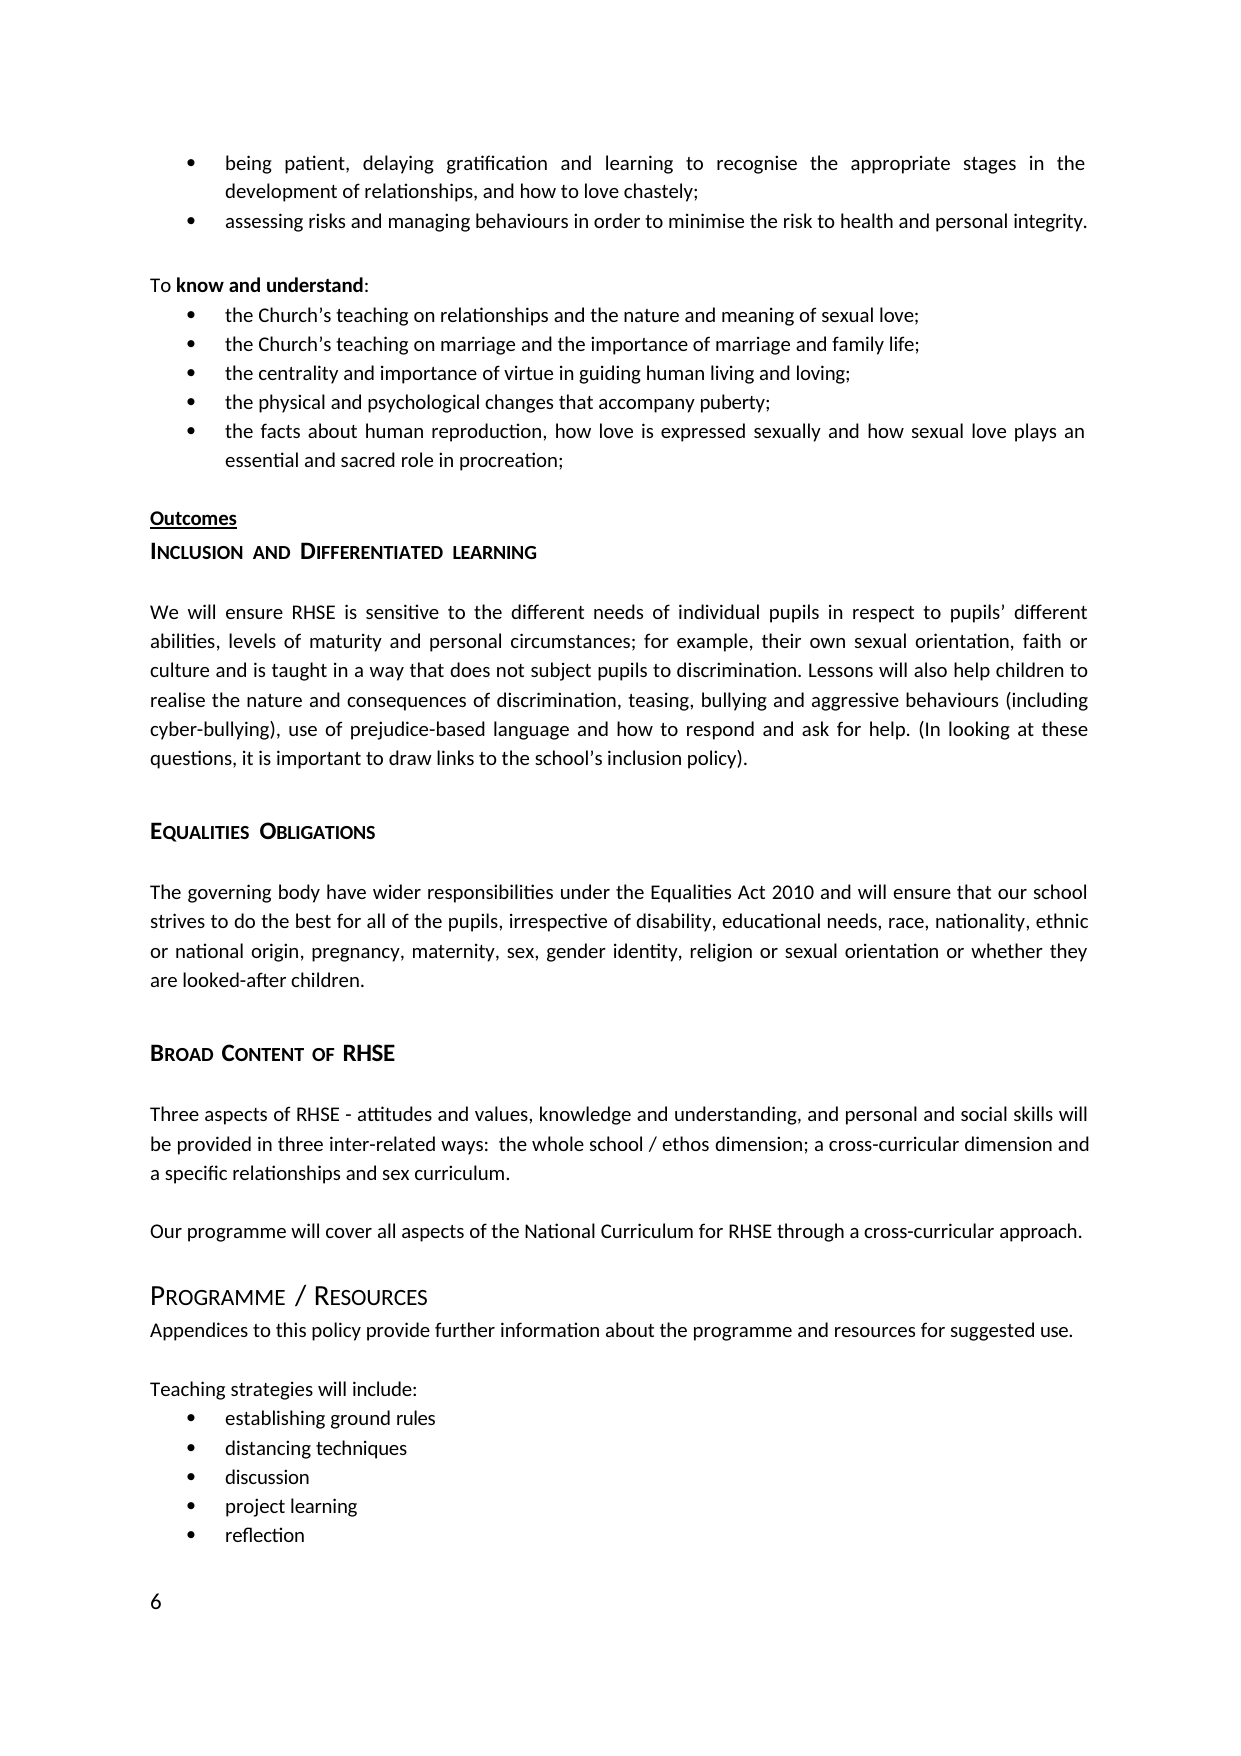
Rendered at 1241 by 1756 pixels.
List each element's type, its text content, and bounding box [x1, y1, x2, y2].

list discussion [187, 1464, 1103, 1489]
text The governing body have wider responsibilities under the Equalities Act 2010 and will ensure that our school strives to do the best for all of the pupils, irrespective of disability, educational needs, race, nationality, ethnic or national origin, pregnancy, maternity, sex, gender identity, religion or sexual orientation or whether they are looked-after children. [150, 879, 1090, 992]
subtitle Equalities Obligations [150, 815, 1103, 846]
list the physical and psychological changes that accompany puberty; [187, 389, 1103, 415]
list project learning [187, 1493, 1103, 1519]
list reflection [187, 1522, 1103, 1548]
text Teaching strategies will include: [150, 1376, 1103, 1401]
text Our programme will cover all aspects of the National Curriculum for RHSE through a cross-curricular approach. [150, 1218, 1103, 1244]
subtitle To know and understand: [150, 272, 1103, 298]
list the centrality and importance of virtue in guiding human living and loving; [187, 360, 1103, 386]
subtitle Inclusion and Differentiated learning [150, 535, 1103, 565]
list the facts about human reproduction, how love is expressed sexually and how sexual love plays an essential and sacred role in procreation; [187, 419, 1090, 473]
text Three aspects of RHSE - attitudes and values, knowledge and understanding, and personal and social skills will be provided in three inter-related ways: the whole school / ethos dimension; a cross-curricular dimension and a specific relationships and sex curriculum. [150, 1102, 1090, 1185]
list being patient, delaying gratification and learning to recognise the appropriate stages in the development of relationships, and how to love chastely; [187, 150, 1090, 204]
list establishing ground rules [187, 1405, 1103, 1431]
subtitle Broad Content of RHSE [150, 1037, 1103, 1068]
text Programme / Resources [150, 1277, 1103, 1312]
list distancing techniques [187, 1435, 1103, 1460]
list the Church’s teaching on relationships and the nature and meaning of sexual love; [187, 302, 1103, 327]
text Outcomes [150, 506, 1103, 531]
text We will ensure RHSE is sensitive to the different needs of individual pupils in respect to pupils’ different abilities, levels of maturity and personal circumstances; for example, their own sexual orientation, faith or culture and is taught in a way that does not subject pupils to discrimination. Lessons will also help children to realise the nature and consequences of discrimination, teasing, bullying and aggressive behaviours (including cyber-bullying), use of prejudice-based language and how to respond and ask for help. (In looking at these questions, it is important to draw links to the school’s inclusion policy). [150, 599, 1090, 771]
text Appendices to this policy provide further information about the programme and resources for suggested use. [150, 1318, 1103, 1343]
list assessing risks and managing behaviours in order to minimise the risk to health and personal integrity. [187, 208, 1103, 234]
list the Church’s teaching on marriage and the importance of marriage and family life; [187, 331, 1103, 357]
